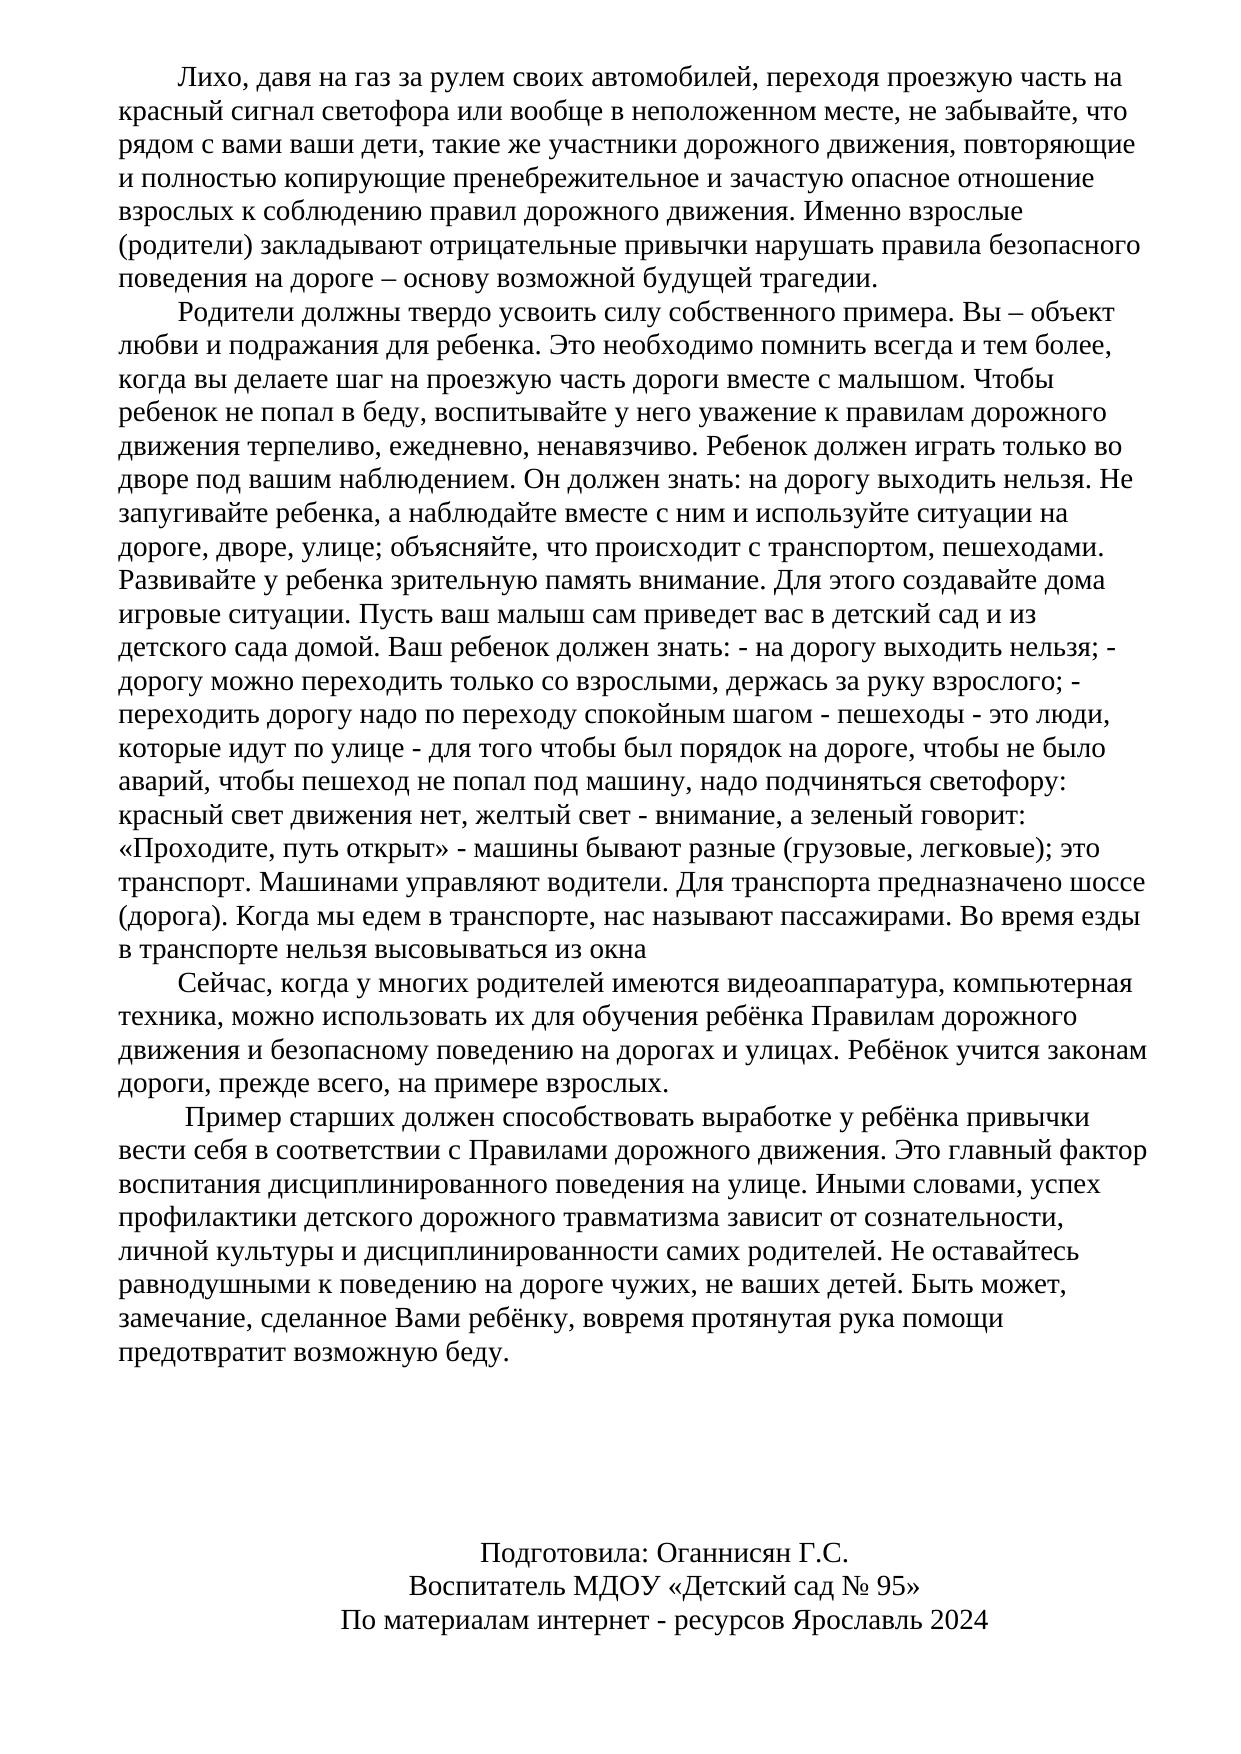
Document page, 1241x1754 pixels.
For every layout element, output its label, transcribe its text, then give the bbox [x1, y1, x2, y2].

text Пример старших должен способствовать выработке у ребёнка привычки вести себя в соответствии с Правилами дорожного движения. Это главный фактор воспитания дисциплинированного поведения на улице. Иными словами, успех профилактики детского дорожного травматизма зависит от сознательности, личной культуры и дисциплинированности самих родителей. Не оставайтесь равнодушными к поведению на дороге чужих, не ваших детей. Быть может, замечание, сделанное Вами ребёнку, вовремя протянутая рука помощи предотвратит возможную беду. [118, 1099, 1152, 1367]
text Родители должны твердо усвоить силу собственного примера. Вы – объект любви и подражания для ребенка. Это необходимо помнить всегда и тем более, когда вы делаете шаг на проезжую часть дороги вместе с малышом. Чтобы ребенок не попал в беду, воспитывайте у него уважение к правилам дорожного движения терпеливо, ежедневно, ненавязчиво. Ребенок должен играть только во дворе под вашим наблюдением. Он должен знать: на дорогу выходить нельзя. Не запугивайте ребенка, а наблюдайте вместе с ним и используйте ситуации на дороге, дворе, улице; объясняйте, что происходит с транспортом, пешеходами. Развивайте у ребенка зрительную память внимание. Для этого создавайте дома игровые ситуации. Пусть ваш малыш сам приведет вас в детский сад и из детского сада домой. Ваш ребенок должен знать: - на дорогу выходить нельзя; - дорогу можно переходить только со взрослыми, держась за руку взрослого; - переходить дорогу надо по переходу спокойным шагом - пешеходы - это люди, которые идут по улице - для того чтобы был порядок на дороге, чтобы не было аварий, чтобы пешеход не попал под машину, надо подчиняться светофору: красный свет движения нет, желтый свет - внимание, а зеленый говорит: «Проходите, путь открыт» - машины бывают разные (грузовые, легковые); это транспорт. Машинами управляют водители. Для транспорта предназначено шоссе (дорога). Когда мы едем в транспорте, нас называют пассажирами. Во время езды в транспорте нельзя высовываться из окна [118, 294, 1152, 965]
text По материалам интернет - ресурсов Ярославль 2024 [177, 1602, 1152, 1636]
text Сейчас, когда у многих родителей имеются видеоаппаратура, компьютерная техника, можно использовать их для обучения ребёнка Правилам дорожного движения и безопасному поведению на дорогах и улицах. Ребёнок учится законам дороги, прежде всего, на примере взрослых. [118, 965, 1152, 1099]
text Воспитатель МДОУ «Детский сад № 95» [177, 1568, 1152, 1602]
text Лихо, давя на газ за рулем своих автомобилей, переходя проезжую часть на красный сигнал светофора или вообще в неположенном месте, не забывайте, что рядом с вами ваши дети, такие же участники дорожного движения, повторяющие и полностью копирующие пренебрежительное и зачастую опасное отношение взрослых к соблюдению правил дорожного движения. Именно взрослые (родители) закладывают отрицательные привычки нарушать правила безопасного поведения на дороге – основу возможной будущей трагедии. [118, 59, 1152, 294]
text Подготовила: Оганнисян Г.С. [177, 1535, 1152, 1568]
